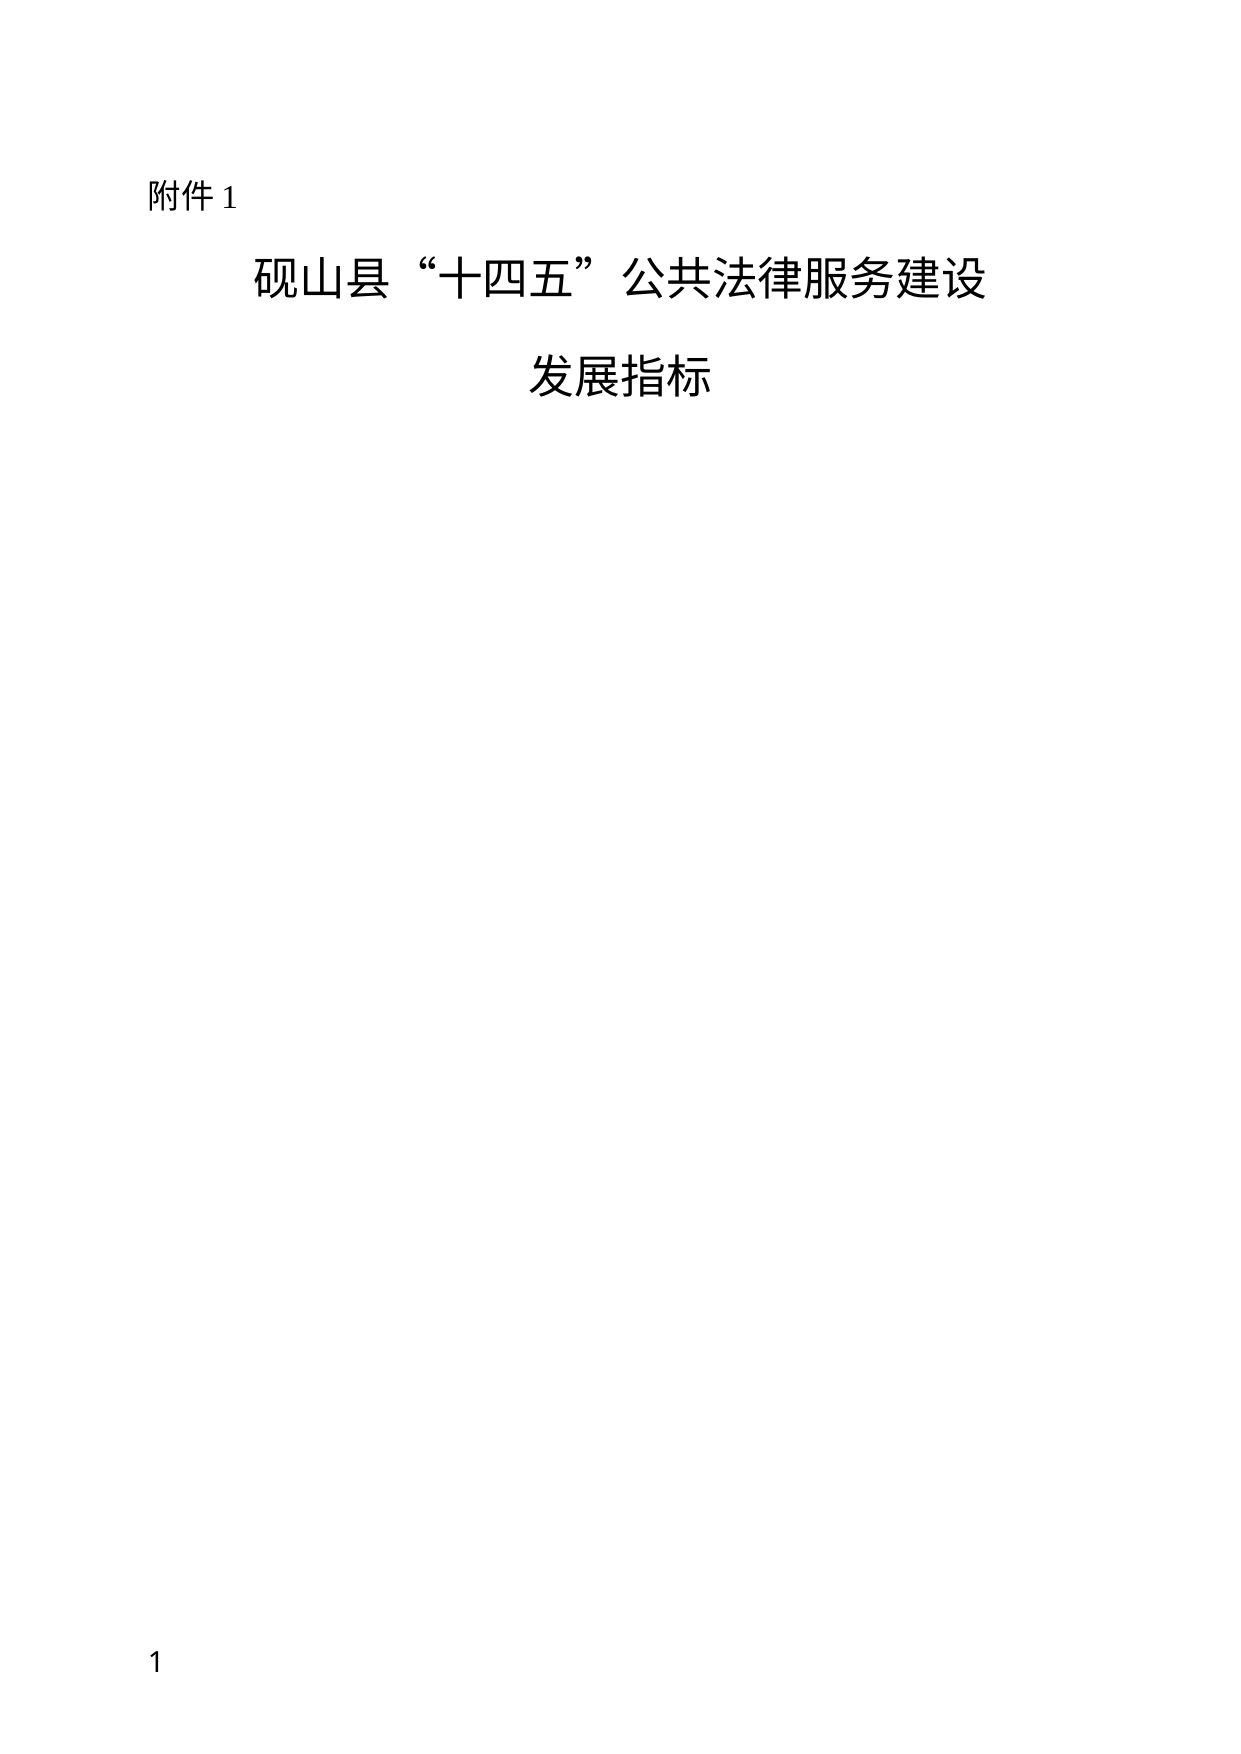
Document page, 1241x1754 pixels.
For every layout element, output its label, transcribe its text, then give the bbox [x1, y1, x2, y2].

text 砚山县“十四五”公共法律服务建设 [148, 227, 1093, 324]
text 附件1 [148, 162, 1093, 227]
text 发展指标 [148, 324, 1093, 422]
